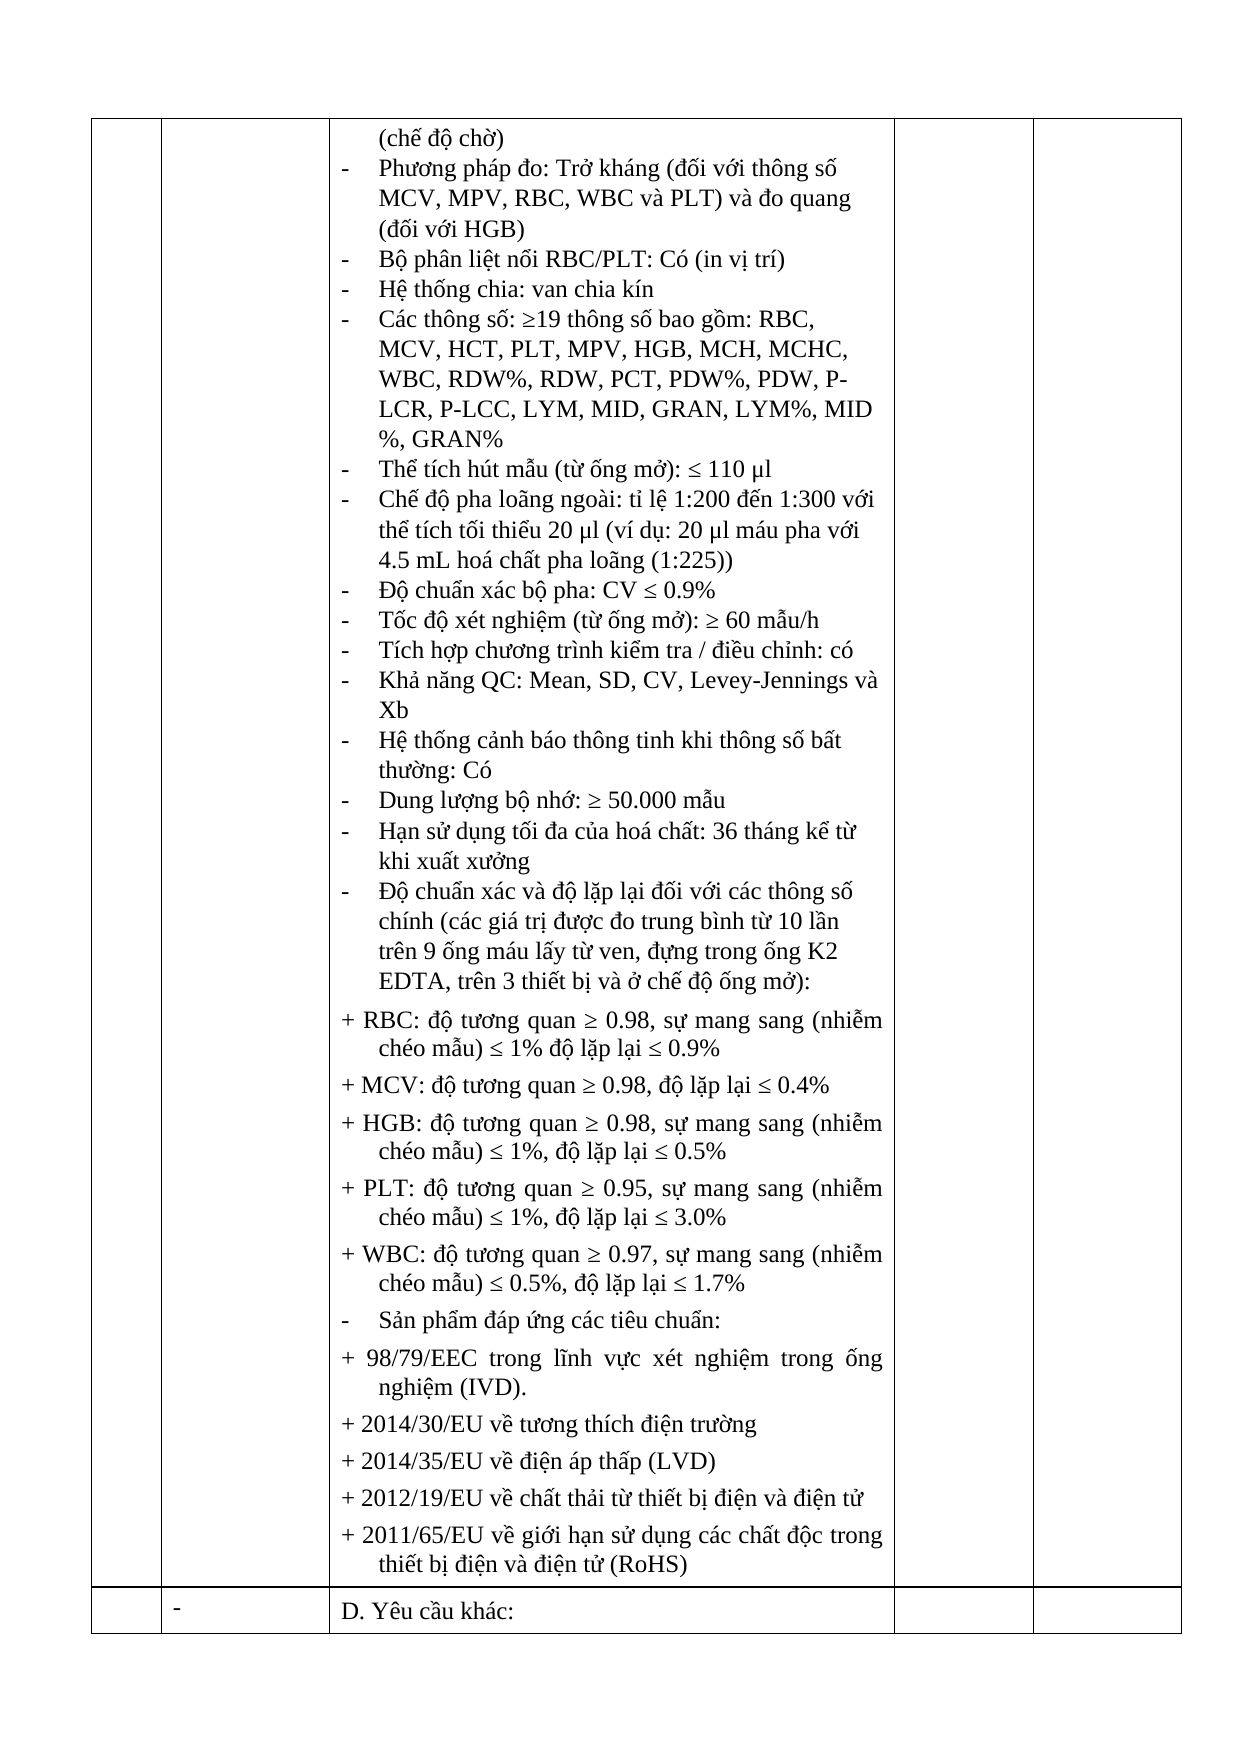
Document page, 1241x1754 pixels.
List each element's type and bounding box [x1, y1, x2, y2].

table_cell [895, 1588, 1033, 1633]
table_cell [895, 119, 1033, 1586]
table_cell [330, 1588, 894, 1633]
table_cell [1034, 1588, 1181, 1633]
table_cell [162, 119, 329, 1586]
table_cell [162, 1588, 329, 1633]
table_cell [92, 1588, 161, 1633]
table_cell [1034, 119, 1181, 1586]
table_cell [330, 119, 894, 1586]
table_cell [92, 119, 161, 1586]
